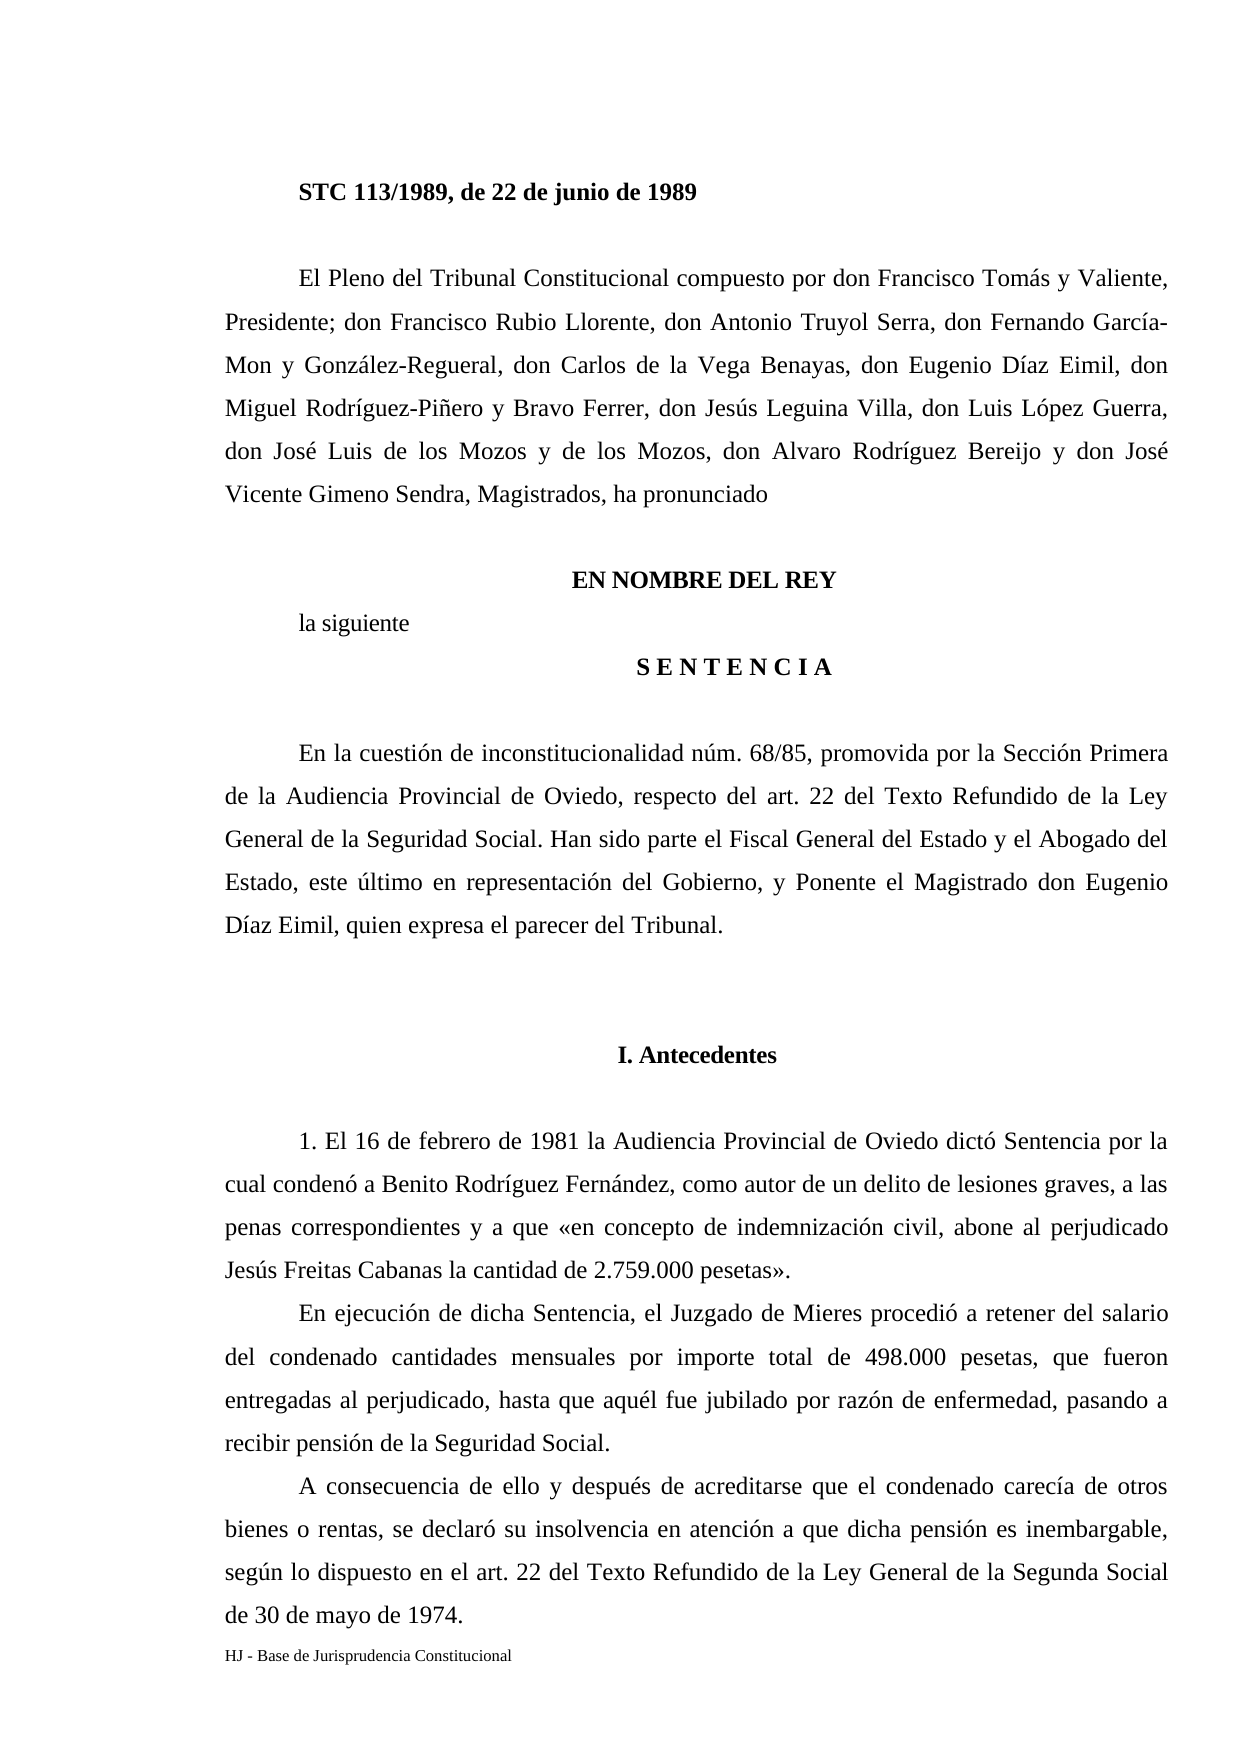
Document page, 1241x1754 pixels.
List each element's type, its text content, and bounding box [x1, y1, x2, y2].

text En ejecución de dicha Sentencia, el Juzgado de Mieres procedió a retener del salario del condenado cantidades mensuales por importe total de 498.000 pesetas, que fueron entregadas al perjudicado, hasta que aquél fue jubilado por razón de enfermedad, pasando a recibir pensión de la Seguridad Social. [224, 1298, 1169, 1457]
text S E N T E N C I A [224, 652, 1169, 680]
text la siguiente [224, 608, 1110, 637]
text EN NOMBRE DEL REY [224, 565, 1110, 594]
text STC 113/1989, de 22 de junio de 1989 [224, 177, 1169, 206]
text En la cuestión de inconstitucionalidad núm. 68/85, promovida por la Sección Primera de la Audiencia Provincial de Oviedo, respecto del art. 22 del Texto Refundido de la Ley General de la Seguridad Social. Han sido parte el Fiscal General del Estado y el Abogado del Estado, este último en representación del Gobierno, y Ponente el Magistrado don Eugenio Díaz Eimil, quien expresa el parecer del Tribunal. [224, 738, 1169, 939]
text I. Antecedentes [224, 1040, 1169, 1068]
text 1. El 16 de febrero de 1981 la Audiencia Provincial de Oviedo dictó Sentencia por la cual condenó a Benito Rodríguez Fernández, como autor de un delito de lesiones graves, a las penas correspondientes y a que «en concepto de indemnización civil, abone al perjudicado Jesús Freitas Cabanas la cantidad de 2.759.000 pesetas». [224, 1126, 1169, 1284]
text A consecuencia de ello y después de acreditarse que el condenado carecía de otros bienes o rentas, se declaró su insolvencia en atención a que dicha pensión es inembargable, según lo dispuesto en el art. 22 del Texto Refundido de la Ley General de la Segunda Social de 30 de mayo de 1974. [224, 1471, 1169, 1629]
text El Pleno del Tribunal Constitucional compuesto por don Francisco Tomás y Valiente, Presidente; don Francisco Rubio Llorente, don Antonio Truyol Serra, don Fernando García-Mon y González-Regueral, don Carlos de la Vega Benayas, don Eugenio Díaz Eimil, don Miguel Rodríguez-Piñero y Bravo Ferrer, don Jesús Leguina Villa, don Luis López Guerra, don José Luis de los Mozos y de los Mozos, don Alvaro Rodríguez Bereijo y don José Vicente Gimeno Sendra, Magistrados, ha pronunciado [224, 263, 1169, 508]
